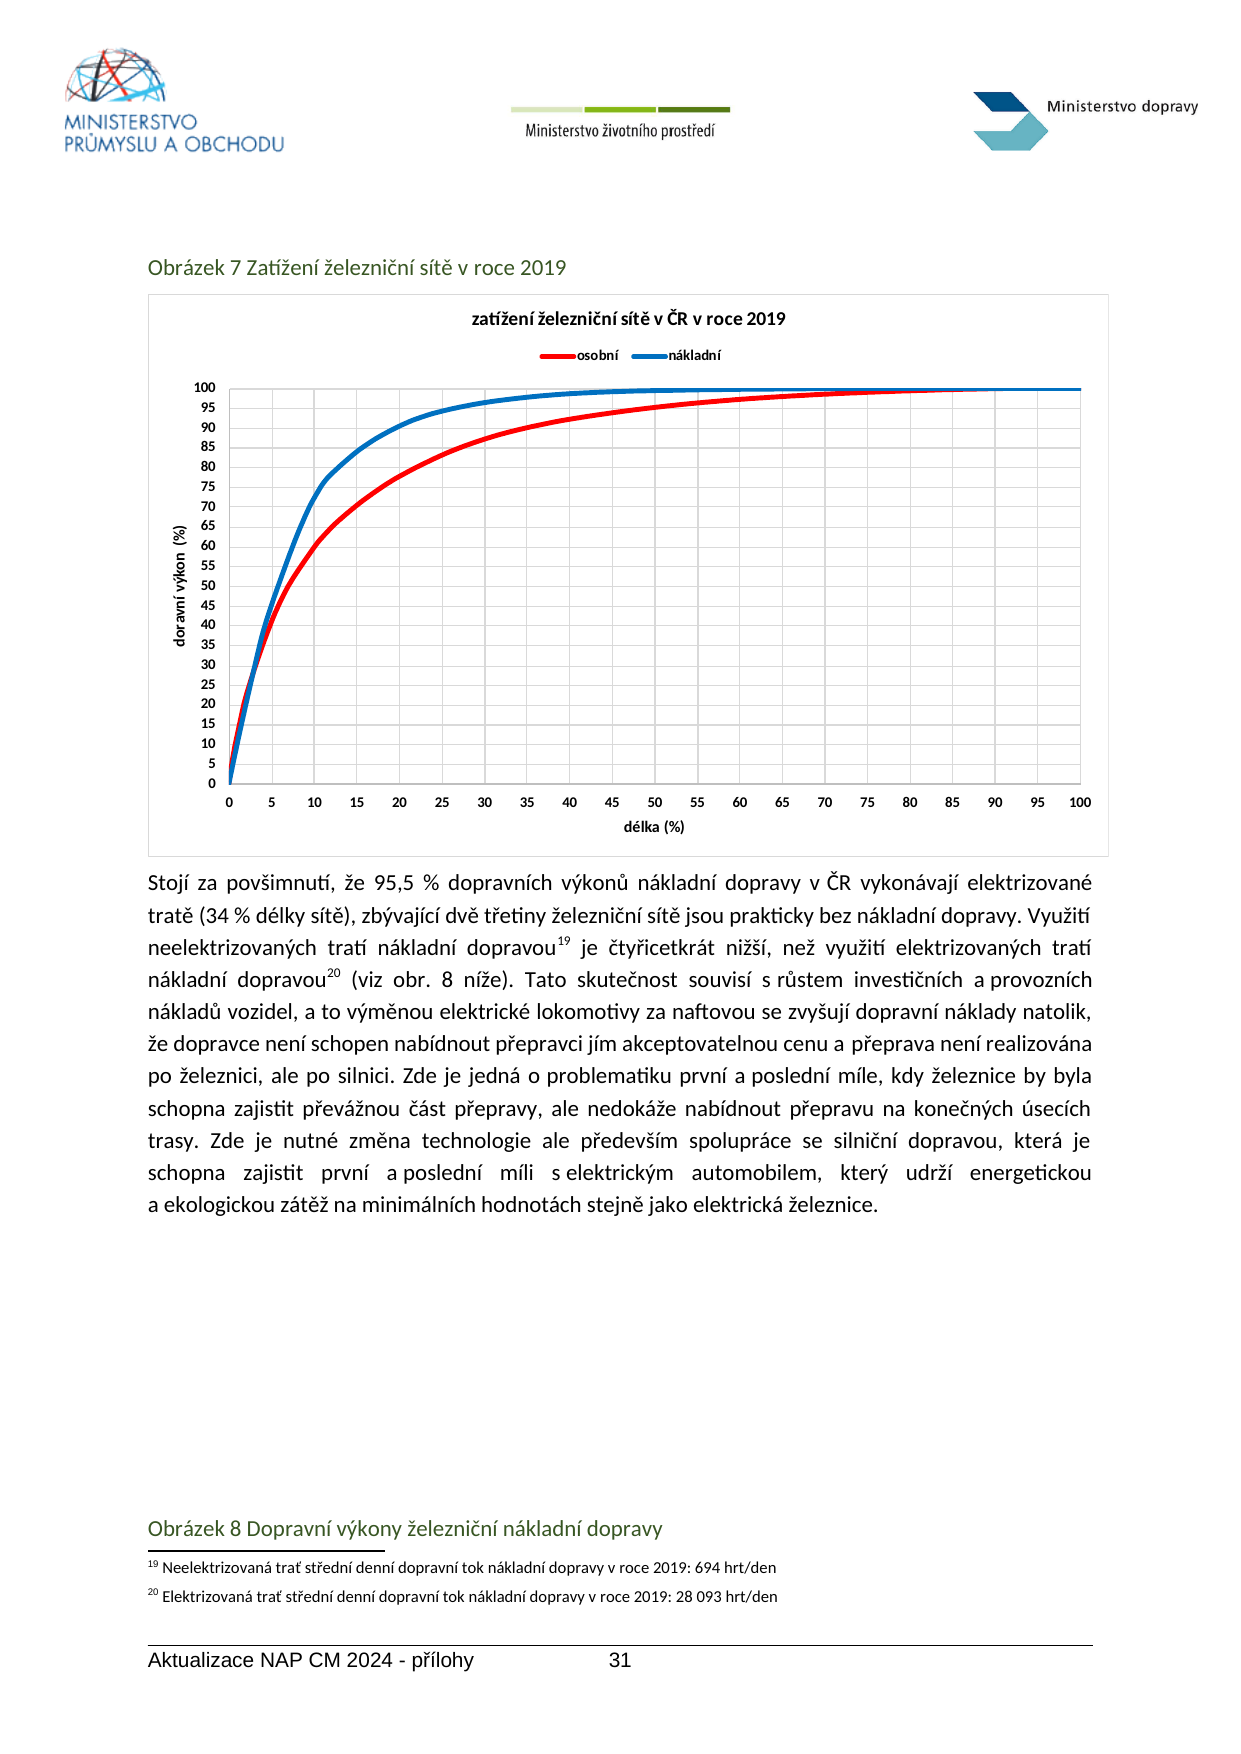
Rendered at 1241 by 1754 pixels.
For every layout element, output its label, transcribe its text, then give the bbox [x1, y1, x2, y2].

text Obrázek 8 Dopravní výkony železniční nákladní dopravy [148, 1514, 1093, 1543]
picture [64, 25, 301, 175]
picture [502, 78, 739, 162]
text Obrázek 7 Zatížení železniční sítě v roce 2019 [148, 253, 1093, 281]
text Stojí za povšimnutí, že 95,5 % dopravních výkonů nákladní dopravy v ČR vykonávají elektrizované tratě (34 % délky sítě), zbývající dvě třetiny železniční sítě jsou prakticky bez nákladní dopravy. Využití neelektrizovaných tratí nákladní dopravou je čtyřicetkrát nižší, než využití elektrizovaných tratí nákladní dopravou (viz obr. 8 níže). Tato skutečnost souvisí s růstem investičních a provozních nákladů vozidel, a to výměnou elektrické lokomotivy za naftovou se zvyšují dopravní náklady natolik, že dopravce není schopen nabídnout přepravci jím akceptovatelnou cenu a přeprava není realizována po železnici, ale po silnici. Zde je jedná o problematiku první a poslední míle, kdy železnice by byla schopna zajistit převážnou část přepravy, ale nedokáže nabídnout přepravu na konečných úsecích trasy. Zde je nutné změna technologie ale především spolupráce se silniční dopravou, která je schopna zajistit první a poslední míli s elektrickým automobilem, který udrží energetickou a ekologickou zátěž na minimálních hodnotách stejně jako elektrická železnice. [148, 868, 1093, 1218]
picture [967, 46, 1204, 196]
